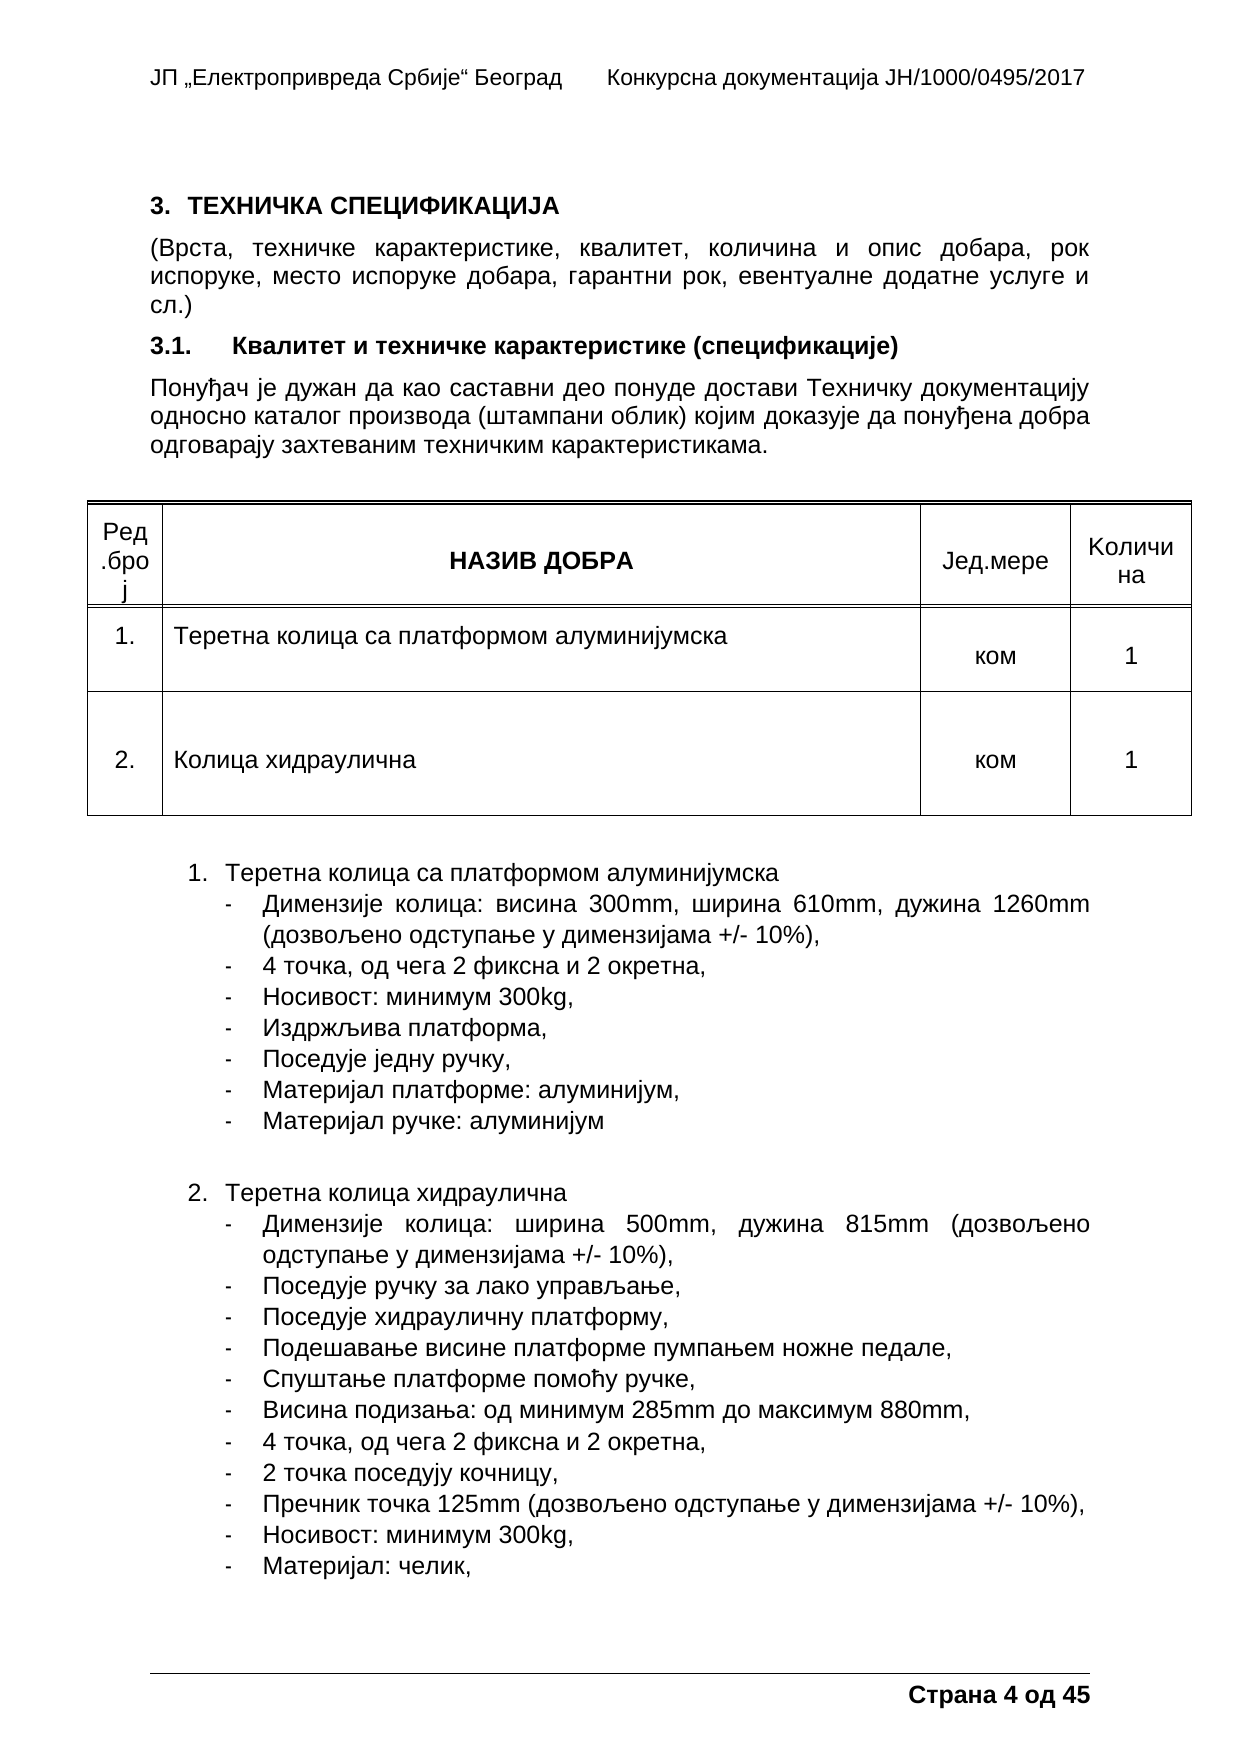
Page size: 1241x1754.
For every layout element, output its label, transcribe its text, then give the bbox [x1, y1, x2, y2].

list 2 точка поседују кочницу, [225, 1458, 1090, 1486]
table_cell Теретна колица са платформом алуминијумска [163, 608, 920, 691]
list Материјал ручке: алуминијум [225, 1106, 1090, 1135]
table_cell 1. [88, 608, 162, 691]
table_cell ком [921, 692, 1070, 815]
list Димензије колица: висина 300mm, ширина 610mm, дужина 1260mm (дозвољено одступање у димензијама +/- 10%), [225, 889, 1090, 948]
table_cell 1 [1071, 608, 1191, 691]
list Материјал платформе: алуминијум, [225, 1075, 1090, 1104]
table_header Јед.мере [921, 505, 1070, 603]
list Теретна колица са платформом алуминијумска [187, 858, 1090, 886]
list Издржљива платформа, [225, 1013, 1090, 1042]
table_header НАЗИВ ДОБРА [163, 505, 920, 603]
list Материјал: челик, [225, 1551, 1090, 1579]
list Поседује једну ручку, [225, 1044, 1090, 1073]
list Пречник точка 125mm (дозвољено одступање у димензијама +/- 10%), [225, 1489, 1090, 1517]
list Поседује хидрауличну платформу, [225, 1302, 1090, 1331]
list 4 точка, од чега 2 фиксна и 2 окретна, [225, 1427, 1090, 1455]
table_header Ред.број [88, 505, 162, 603]
list Носивост: минимум 300kg, [225, 1520, 1090, 1548]
table_header Kоличина [1071, 505, 1191, 603]
subtitle ТЕХНИЧКА СПЕЦИФИКАЦИЈА [150, 191, 1090, 220]
text (Врста, техничке карактеристике, квалитет, количина и опис добара, рок испоруке, место испоруке добара, гарантни рок, евентуалне додатне услуге и сл.) [150, 232, 1090, 319]
list Поседује ручку за лако управљање, [225, 1271, 1090, 1300]
list Спуштање платформе помоћу ручке, [225, 1364, 1090, 1393]
list Теретна колица хидраулична [187, 1178, 1090, 1207]
list 4 точка, од чега 2 фиксна и 2 окретна, [225, 951, 1090, 979]
table_cell 2. [88, 692, 162, 815]
list Носивост: минимум 300kg, [225, 982, 1090, 1011]
table_cell ком [921, 608, 1070, 691]
list Подешавање висине платформе пумпањем ножне педале, [225, 1333, 1090, 1362]
text Понуђач је дужан да као саставни део понуде достави Техничку документацију односно каталог производа (штампани облик) којим доказује да понуђена добра одговарају захтеваним техничким карактеристикама. [150, 372, 1090, 459]
list Висина подизања: од минимум 285mm до максимум 880mm, [225, 1396, 1090, 1424]
list Димензије колица: ширина 500mm, дужина 815mm (дозвољено одступање у димензијама +/- 10%), [225, 1209, 1090, 1269]
table_cell Колица хидраулична [163, 692, 920, 815]
subtitle Квалитет и техничке карактеристике (спецификације) [150, 331, 1090, 360]
table_cell 1 [1071, 692, 1191, 815]
